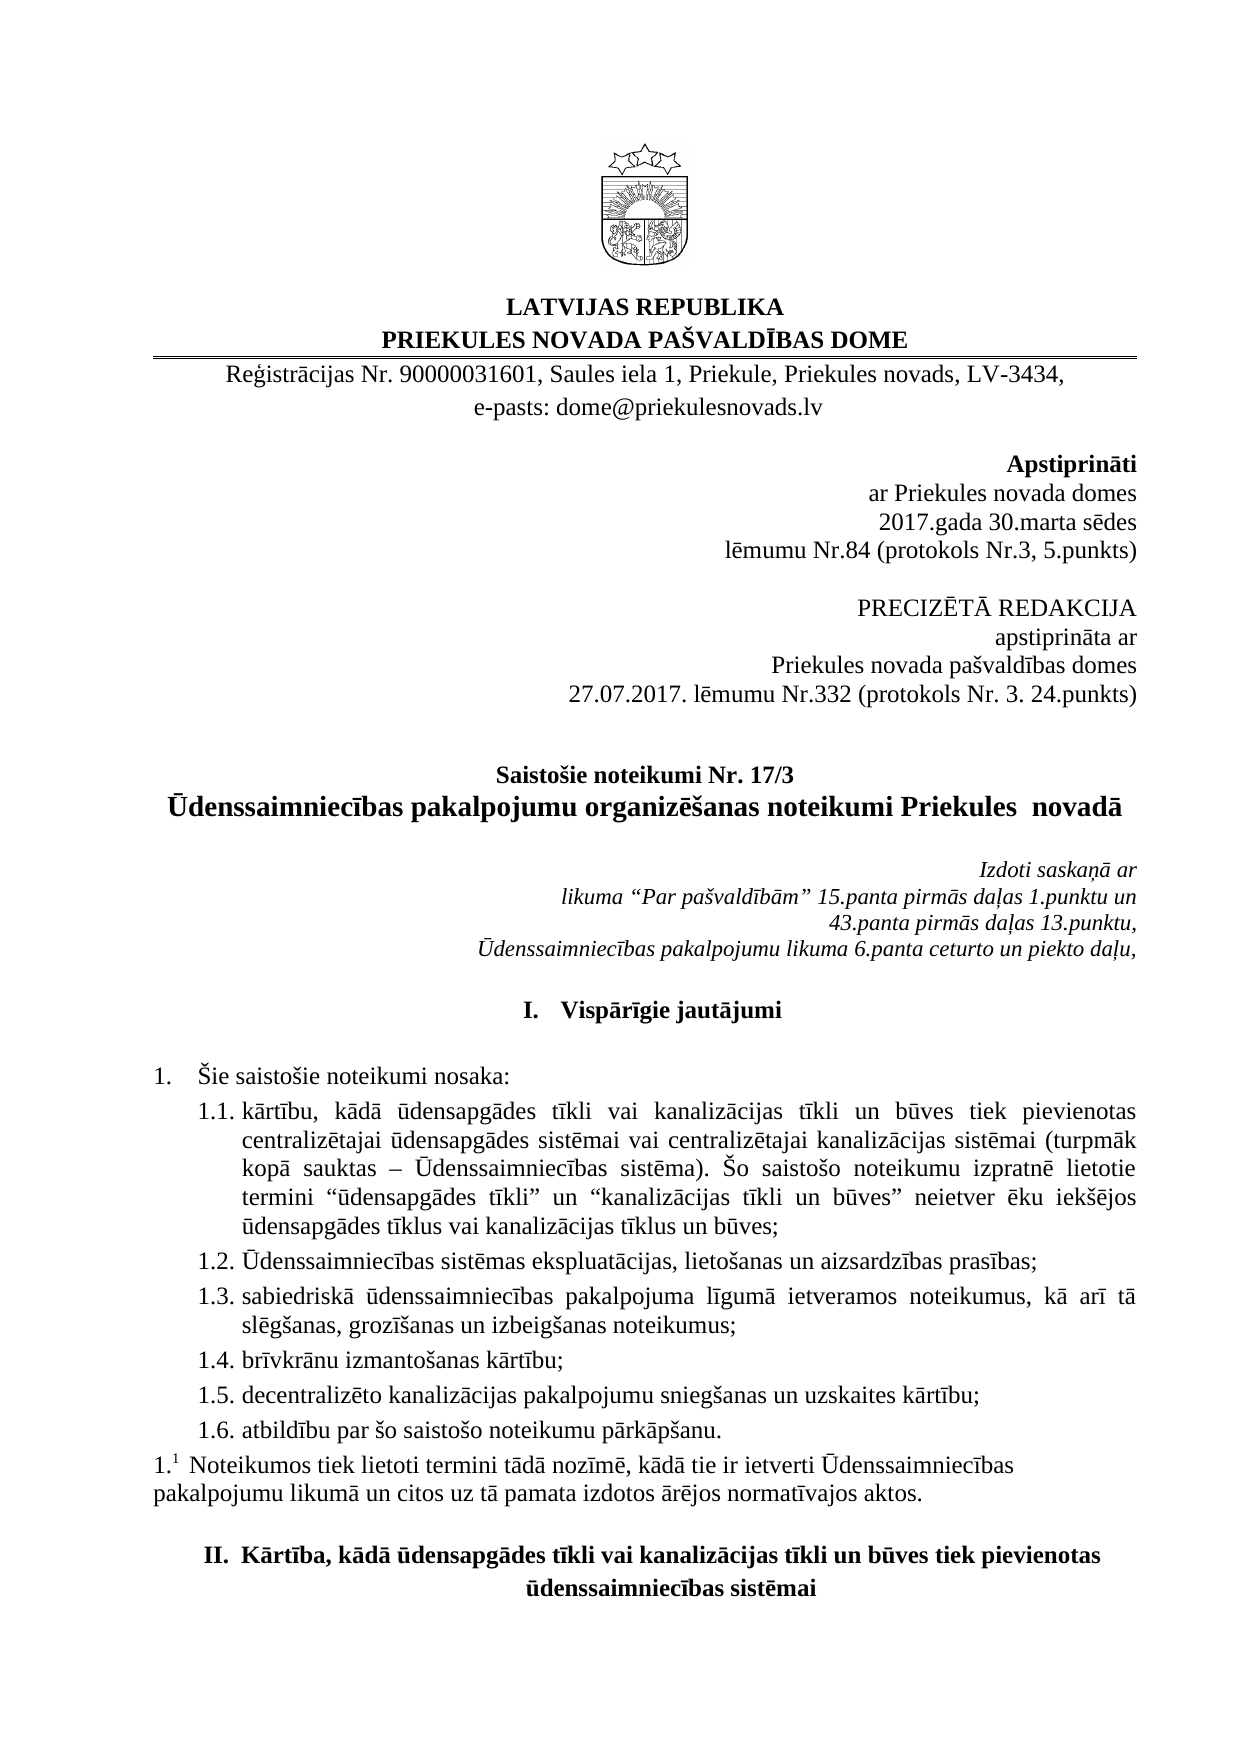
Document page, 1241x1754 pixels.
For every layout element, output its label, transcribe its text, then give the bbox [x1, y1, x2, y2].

text PRIEKULES NOVADA PAŠVALDĪBAS DOME [153, 325, 1137, 356]
text Priekules novada pašvaldības domes [153, 650, 1137, 679]
list sabiedriskā ūdenssaimniecības pakalpojuma līgumā ietveramos noteikumus, kā arī tā slēgšanas, grozīšanas un izbeigšanas noteikumus; [197, 1281, 1137, 1338]
text 2017.gada 30.marta sēdes [153, 507, 1137, 535]
text Ūdenssaimniecības pakalpojumu likuma 6.panta ceturto un piekto daļu, [153, 936, 1137, 962]
text ar Priekules novada domes [153, 478, 1137, 507]
text Saistošie noteikumi Nr. 17/3 [153, 761, 1137, 789]
text Ūdenssaimniecības pakalpojumu organizēšanas noteikumi Priekules novadā [153, 789, 1137, 823]
list Vispārīgie jautājumi [168, 995, 1137, 1024]
list Kārtība, kādā ūdensapgādes tīkli vai kanalizācijas tīkli un būves tiek pievienotas ūdenssaimniecības sistēmai [168, 1540, 1137, 1602]
list atbildību par šo saistošo noteikumu pārkāpšanu. [197, 1415, 1137, 1443]
text Apstiprināti [153, 449, 1137, 478]
text 1.1 Noteikumos tiek lietoti termini tādā nozīmē, kādā tie ir ietverti Ūdenssaimniecības pakalpojumu likumā un citos uz tā pamata izdotos ārējos normatīvajos aktos. [153, 1450, 1137, 1507]
text lēmumu Nr.84 (protokols Nr.3, 5.punkts) [153, 535, 1137, 564]
text e-pasts: dome@priekulesnovads.lv [153, 392, 1137, 421]
text Izdoti saskaņā ar [153, 856, 1137, 883]
text PRECIZĒTĀ REDAKCIJA [153, 593, 1137, 622]
text 43.panta pirmās daļas 13.punktu, [153, 909, 1137, 936]
list decentralizēto kanalizācijas pakalpojumu sniegšanas un uzskaites kārtību; [197, 1380, 1137, 1408]
picture [600, 142, 690, 267]
list Šie saistošie noteikumi nosaka: [153, 1061, 1137, 1090]
text Reģistrācijas Nr. , Saules iela 1, Priekule, Priekules novads, LV-3434, [153, 359, 1137, 388]
list brīvkrānu izmantošanas kārtību; [197, 1345, 1137, 1373]
text LATVIJAS REPUBLIKA [153, 292, 1137, 321]
list Ūdenssaimniecības sistēmas ekspluatācijas, lietošanas un aizsardzības prasības; [197, 1246, 1137, 1275]
list kārtību, kādā ūdensapgādes tīkli vai kanalizācijas tīkli un būves tiek pievienotas centralizētajai ūdensapgādes sistēmai vai centralizētajai kanalizācijas sistēmai (turpmāk kopā sauktas – Ūdenssaimniecības sistēma). Šo saistošo noteikumu izpratnē lietotie termini “ūdensapgādes tīkli” un “kanalizācijas tīkli un būves” neietver ēku iekšējos ūdensapgādes tīklus vai kanalizācijas tīklus un būves; [197, 1096, 1137, 1240]
text 27.07.2017. lēmumu Nr.332 (protokols Nr. 3. 24.punkts) [153, 679, 1137, 708]
text likuma “Par pašvaldībām” 15.panta pirmās daļas 1.punktu un [153, 883, 1137, 909]
text apstiprināta ar [153, 622, 1137, 650]
